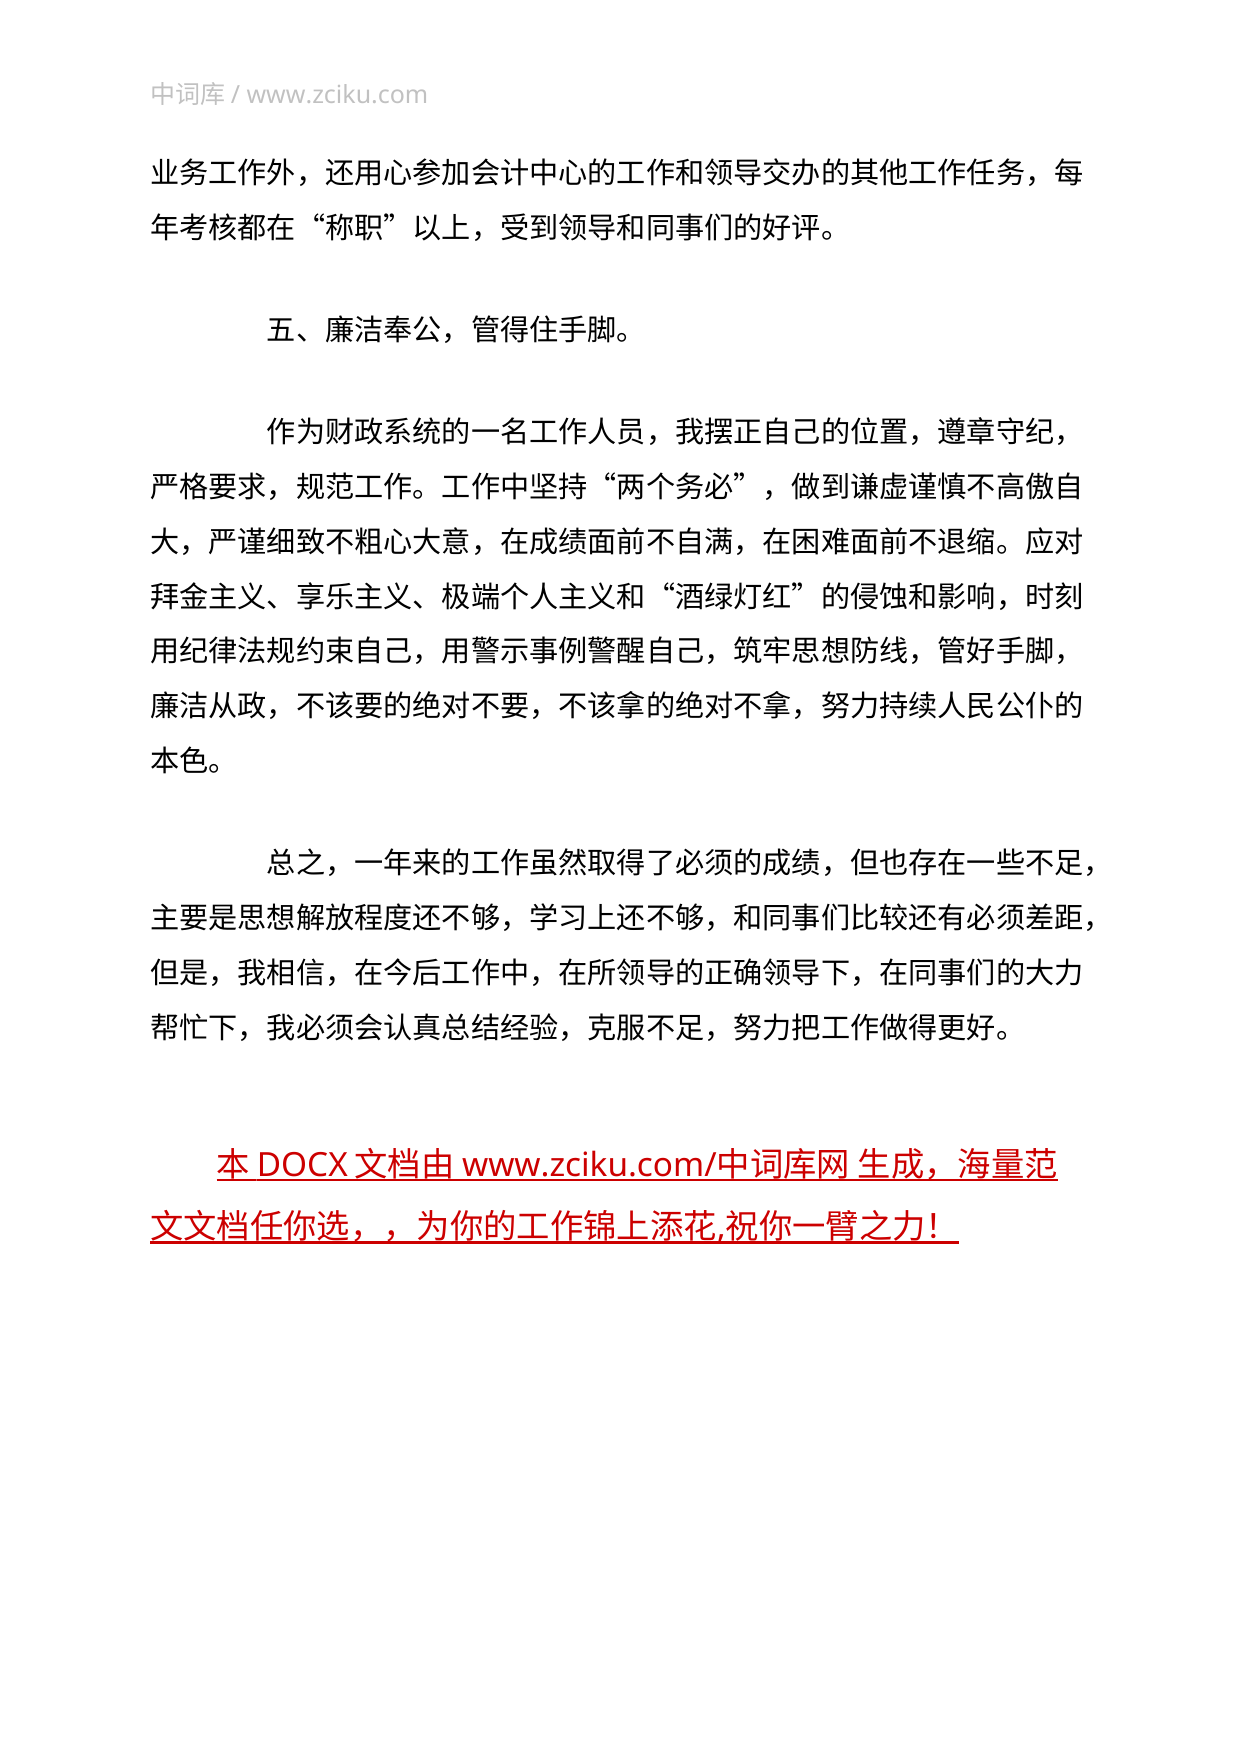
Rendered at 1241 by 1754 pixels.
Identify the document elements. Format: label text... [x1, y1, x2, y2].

text 五、廉洁奉公，管得住手脚。 [150, 307, 1090, 349]
text 作为财政系统的一名工作人员，我摆正自己的位置，遵章守纪，严格要求，规范工作。工作中坚持“两个务必”，做到谦虚谨慎不高傲自大，严谨细致不粗心大意，在成绩面前不自满，在困难面前不退缩。应对拜金主义、享乐主义、极端个人主义和“酒绿灯红”的侵蚀和影响，时刻用纪律法规约束自己，用警示事例警醒自己，筑牢思想防线，管好手脚，廉洁从政，不该要的绝对不要，不该拿的绝对不拿，努力持续人民公仆的本色。 [150, 408, 1090, 780]
text 总之，一年来的工作虽然取得了必须的成绩，但也存在一些不足，主要是思想解放程度还不够，学习上还不够，和同事们比较还有必须差距，但是，我相信，在今后工作中，在所领导的正确领导下，在同事们的大力帮忙下，我必须会认真总结经验，克服不足，努力把工作做得更好。 [150, 839, 1090, 1047]
text 本DOCX文档由 www.zciku.com/中词库网 生成，海量范文文档任你选，，为你的工作锦上添花,祝你一臂之力！ [150, 1137, 1090, 1248]
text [150, 150, 1090, 247]
